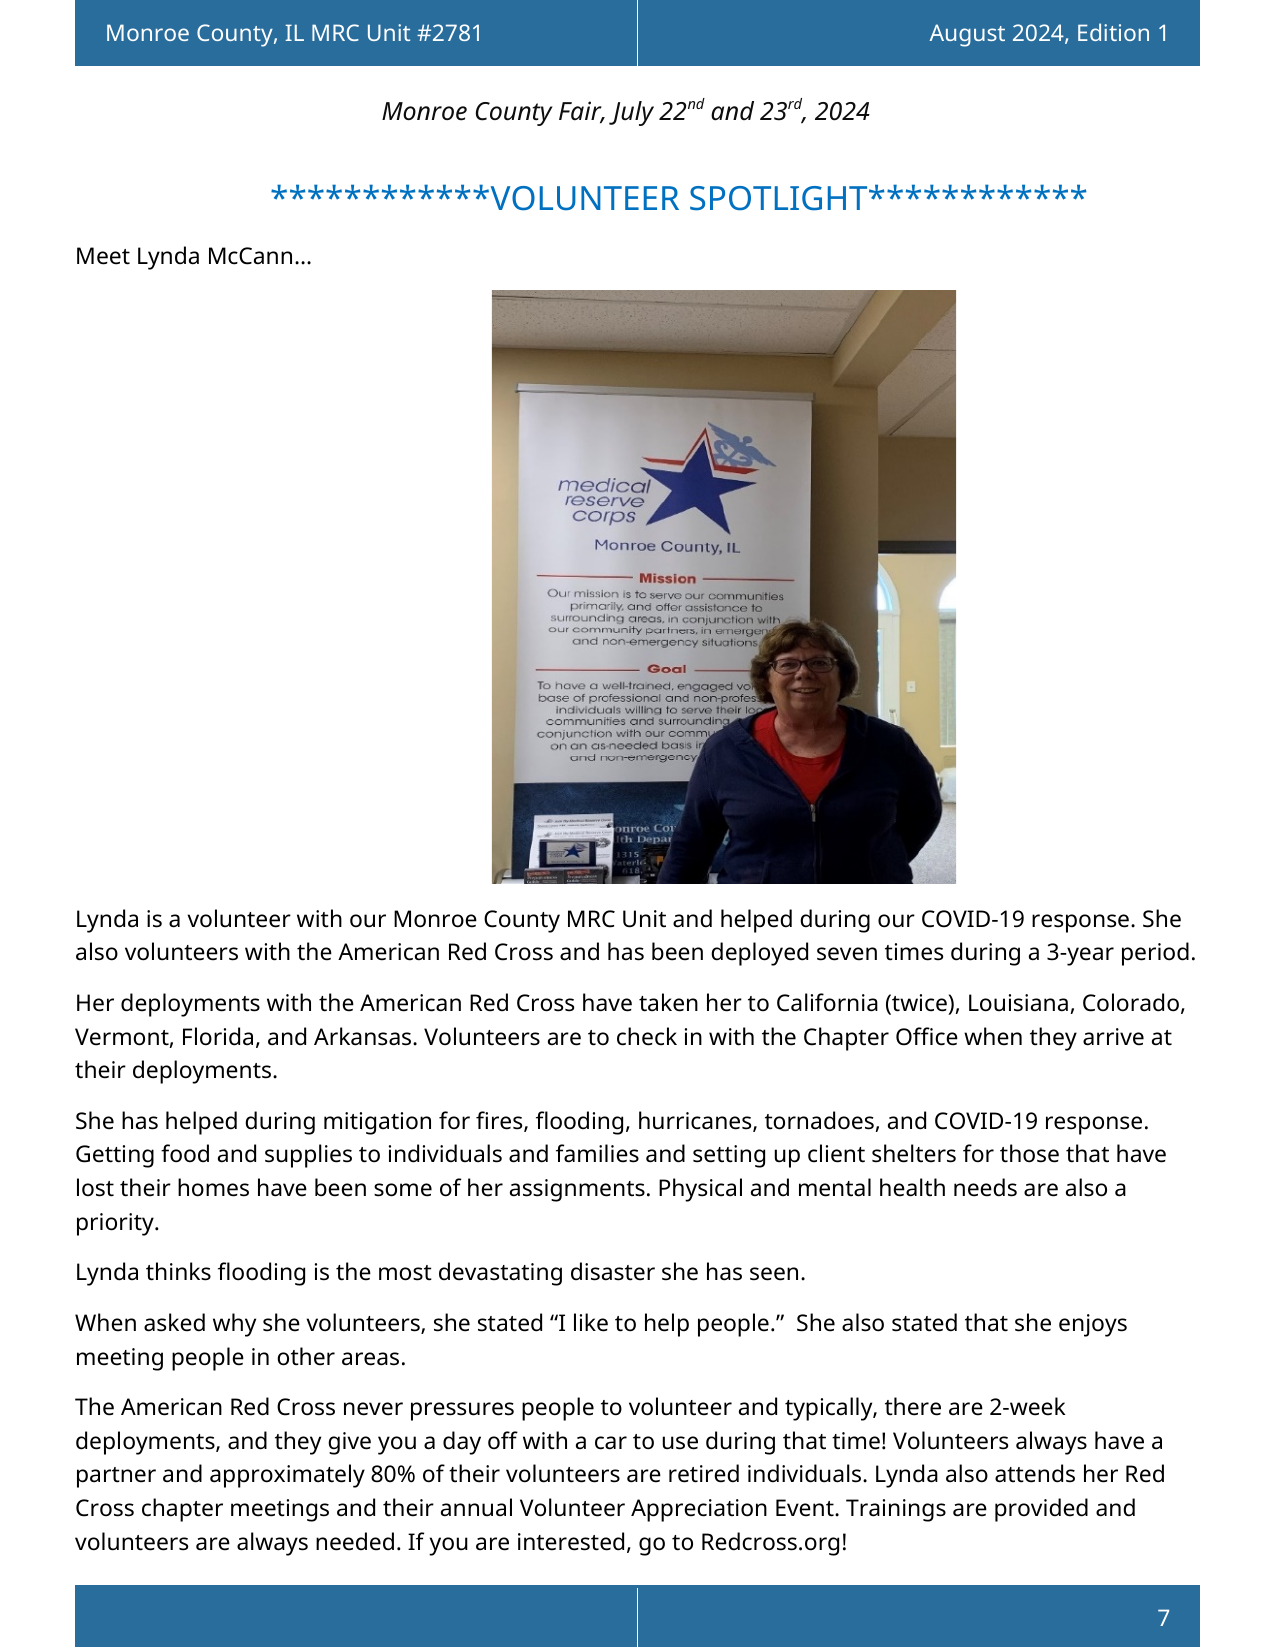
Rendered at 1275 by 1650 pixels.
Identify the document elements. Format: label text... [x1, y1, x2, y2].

text When asked why she volunteers, she stated “I like to help people.” She also stated that she enjoys meeting people in other areas. [75, 1307, 1200, 1372]
text Monroe County Fair, July 22nd and 23rd, 2024 [300, 94, 1200, 128]
text Lynda is a volunteer with our Monroe County MRC Unit and helped during our COVID-19 response. She also volunteers with the American Red Cross and has been deployed seven times during a 3-year period. [75, 903, 1200, 968]
text ************VOLUNTEER SPOTLIGHT************ [75, 175, 1200, 220]
text Lynda thinks flooding is the most devastating disaster she has seen. [75, 1256, 1200, 1288]
picture [491, 290, 957, 884]
text She has helped during mitigation for fires, flooding, hurricanes, tornadoes, and COVID-19 response. Getting food and supplies to individuals and families and setting up client shelters for those that have lost their homes have been some of her assignments. Physical and mental health needs are also a priority. [75, 1105, 1200, 1237]
text Her deployments with the American Red Cross have taken her to California (twice), Louisiana, Colorado, Vermont, Florida, and Arkansas. Volunteers are to check in with the Chapter Office when they arrive at their deployments. [75, 987, 1200, 1086]
text Meet Lynda McCann… [75, 240, 1200, 272]
text The American Red Cross never pressures people to volunteer and typically, there are 2-week deployments, and they give you a day off with a car to use during that time! Volunteers always have a partner and approximately 80% of their volunteers are retired individuals. Lynda also attends her Red Cross chapter meetings and their annual Volunteer Appreciation Event. Trainings are provided and volunteers are always needed. If you are interested, go to Redcross.org! [75, 1391, 1200, 1557]
